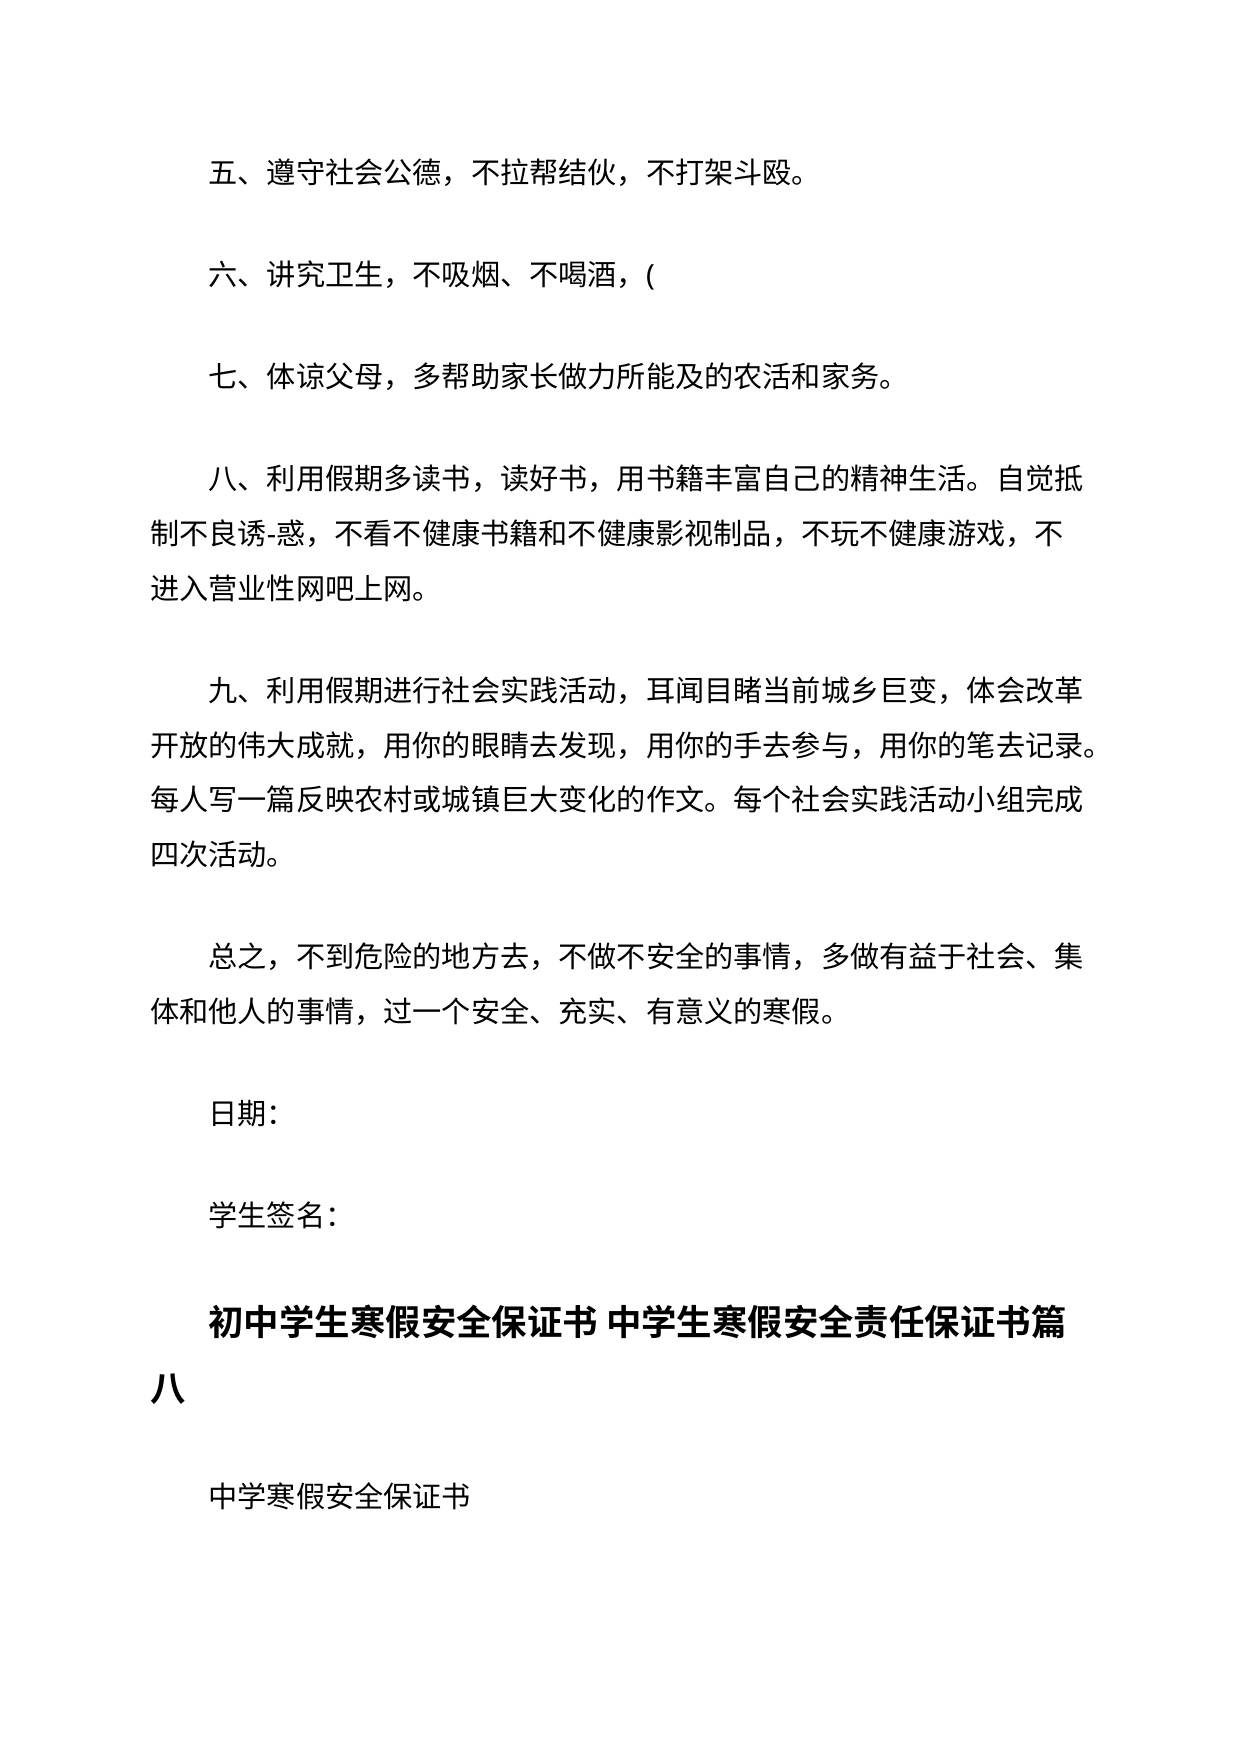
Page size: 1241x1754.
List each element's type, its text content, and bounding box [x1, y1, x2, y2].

text 八、利用假期多读书，读好书，用书籍丰富自己的精神生活。自觉抵制不良诱-惑，不看不健康书籍和不健康影视制品，不玩不健康游戏，不进入营业性网吧上网。 [150, 456, 1090, 608]
text 日期： [150, 1090, 1090, 1133]
text 六、讲究卫生，不吸烟、不喝酒，( [150, 252, 1090, 294]
text 总之，不到危险的地方去，不做不安全的事情，多做有益于社会、集体和他人的事情，过一个安全、充实、有意义的寒假。 [150, 934, 1090, 1031]
text 九、利用假期进行社会实践活动，耳闻目睹当前城乡巨变，体会改革开放的伟大成就，用你的眼睛去发现，用你的手去参与，用你的笔去记录。每人写一篇反映农村或城镇巨大变化的作文。每个社会实践活动小组完成四次活动。 [150, 667, 1090, 874]
text 五、遵守社会公德，不拉帮结伙，不打架斗殴。 [150, 150, 1090, 192]
text 学生签名： [150, 1192, 1090, 1234]
text 七、体谅父母，多帮助家长做力所能及的农活和家务。 [150, 354, 1090, 396]
text 初中学生寒假安全保证书 中学生寒假安全责任保证书篇八 [150, 1294, 1090, 1412]
text 中学寒假安全保证书 [150, 1474, 1090, 1516]
